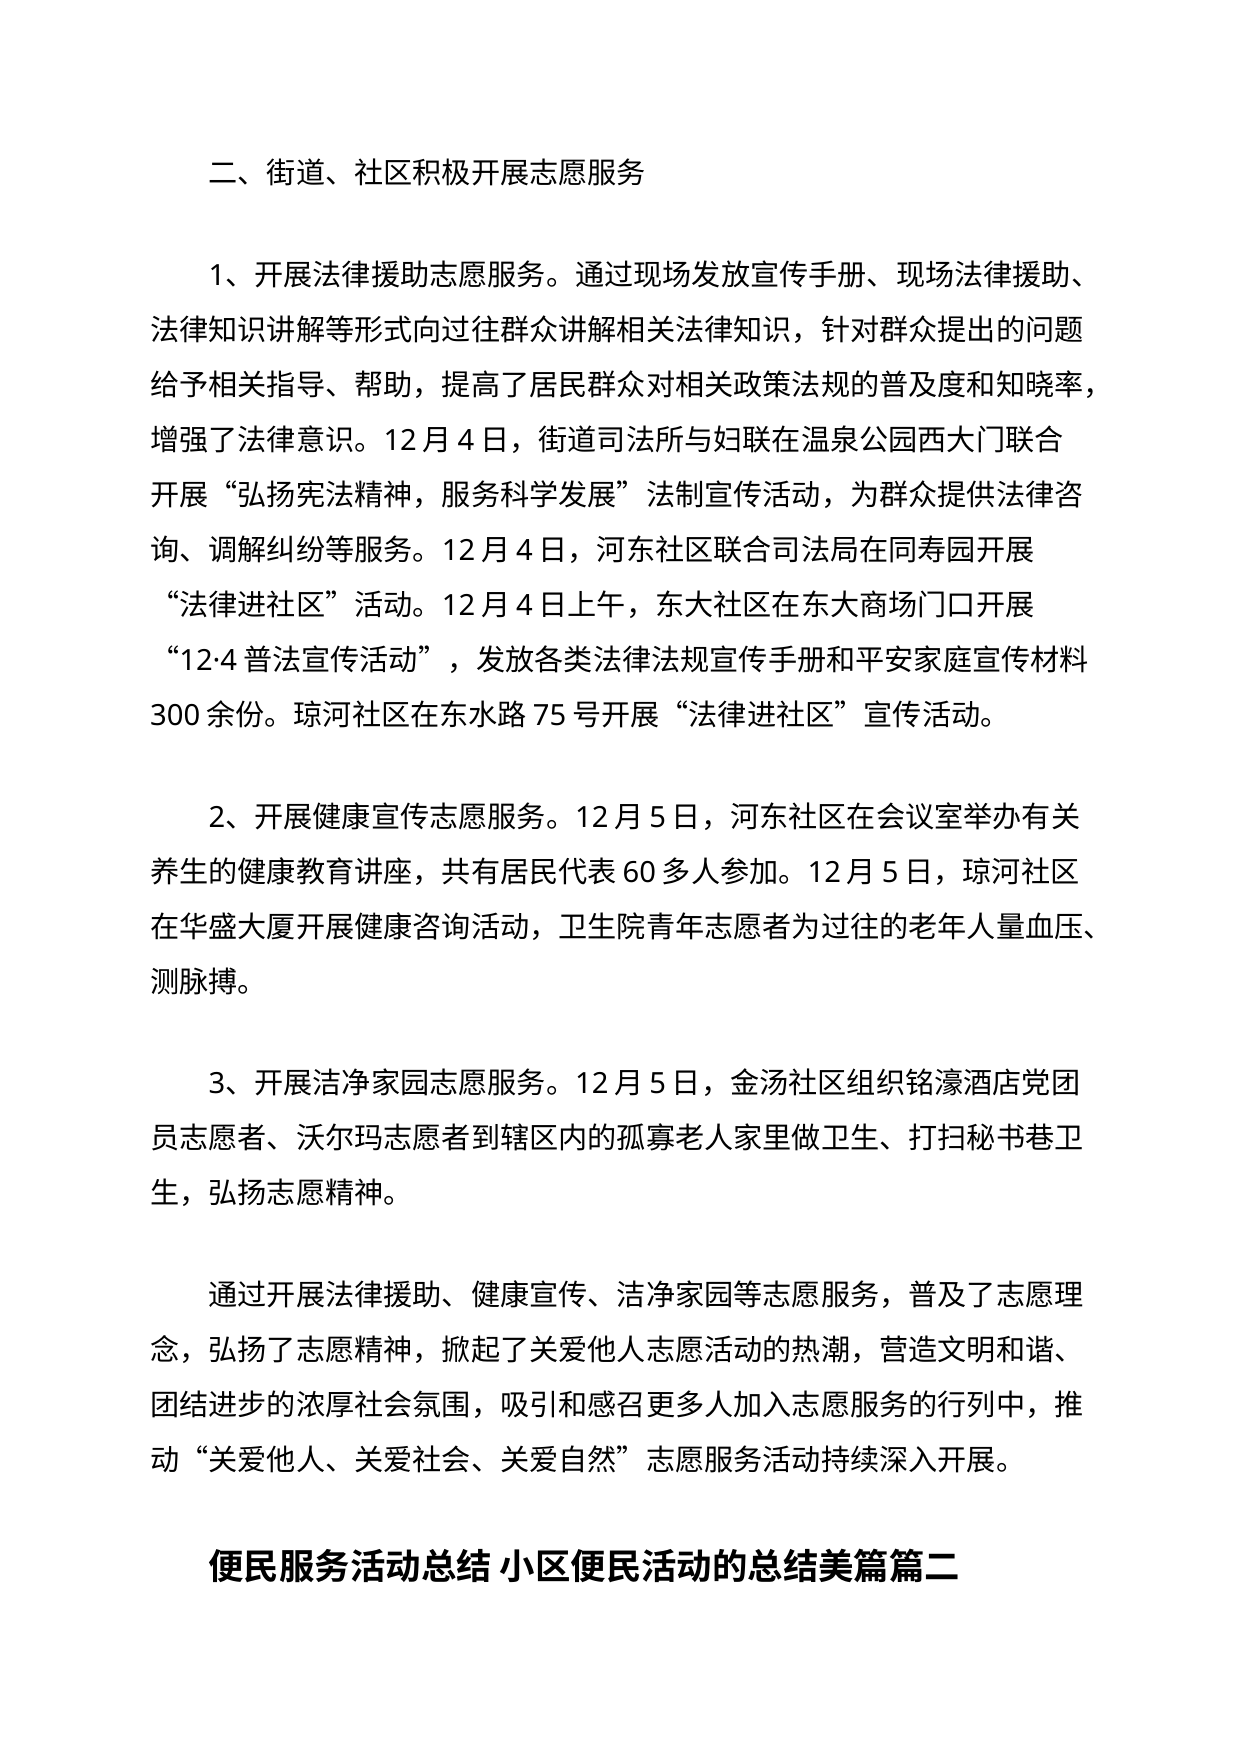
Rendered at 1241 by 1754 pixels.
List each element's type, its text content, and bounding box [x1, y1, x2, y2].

text 3、开展洁净家园志愿服务。12月5日，金汤社区组织铭濠酒店党团员志愿者、沃尔玛志愿者到辖区内的孤寡老人家里做卫生、打扫秘书巷卫生，弘扬志愿精神。 [150, 1060, 1090, 1212]
text 便民服务活动总结 小区便民活动的总结美篇篇二 [150, 1538, 1090, 1589]
text 二、街道、社区积极开展志愿服务 [150, 150, 1090, 192]
text 通过开展法律援助、健康宣传、洁净家园等志愿服务，普及了志愿理念，弘扬了志愿精神，掀起了关爱他人志愿活动的热潮，营造文明和谐、团结进步的浓厚社会氛围，吸引和感召更多人加入志愿服务的行列中，推动“关爱他人、关爱社会、关爱自然”志愿服务活动持续深入开展。 [150, 1272, 1090, 1479]
text 1、开展法律援助志愿服务。通过现场发放宣传手册、现场法律援助、法律知识讲解等形式向过往群众讲解相关法律知识，针对群众提出的问题给予相关指导、帮助，提高了居民群众对相关政策法规的普及度和知晓率，增强了法律意识。12月4日，街道司法所与妇联在温泉公园西大门联合开展“弘扬宪法精神，服务科学发展”法制宣传活动，为群众提供法律咨询、调解纠纷等服务。12月4日，河东社区联合司法局在同寿园开展“法律进社区”活动。12月4日上午，东大社区在东大商场门口开展“12·4普法宣传活动”，发放各类法律法规宣传手册和平安家庭宣传材料300余份。琼河社区在东水路75号开展“法律进社区”宣传活动。 [150, 252, 1090, 734]
text 2、开展健康宣传志愿服务。12月5日，河东社区在会议室举办有关养生的健康教育讲座，共有居民代表60多人参加。12月5日，琼河社区在华盛大厦开展健康咨询活动，卫生院青年志愿者为过往的老年人量血压、测脉搏。 [150, 793, 1090, 1001]
